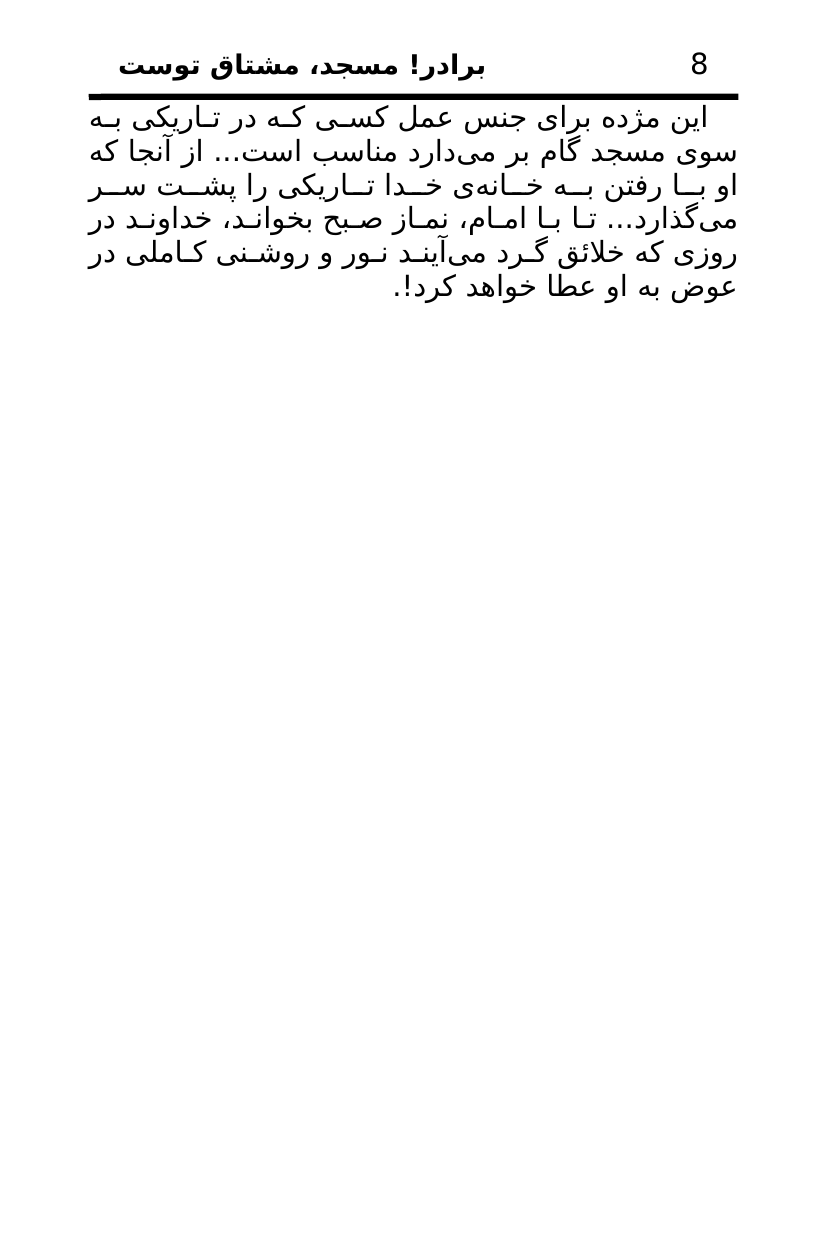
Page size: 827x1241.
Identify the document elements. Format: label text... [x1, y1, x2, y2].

text این مژده برای جنس عمل کسی که در تاریکی به سوی مسجد گام بر می‌دارد مناسب است... از آنجا که او با رفتن به خانه‌ی خدا تاریکی را پشت سر می‌گذارد... تا با امام، نماز صبح بخواند، خداوند در روزی که خلائق گرد می‌آیند نور و روشنی کاملی در عوض به او عطا خواهد کرد!. [89, 100, 738, 304]
